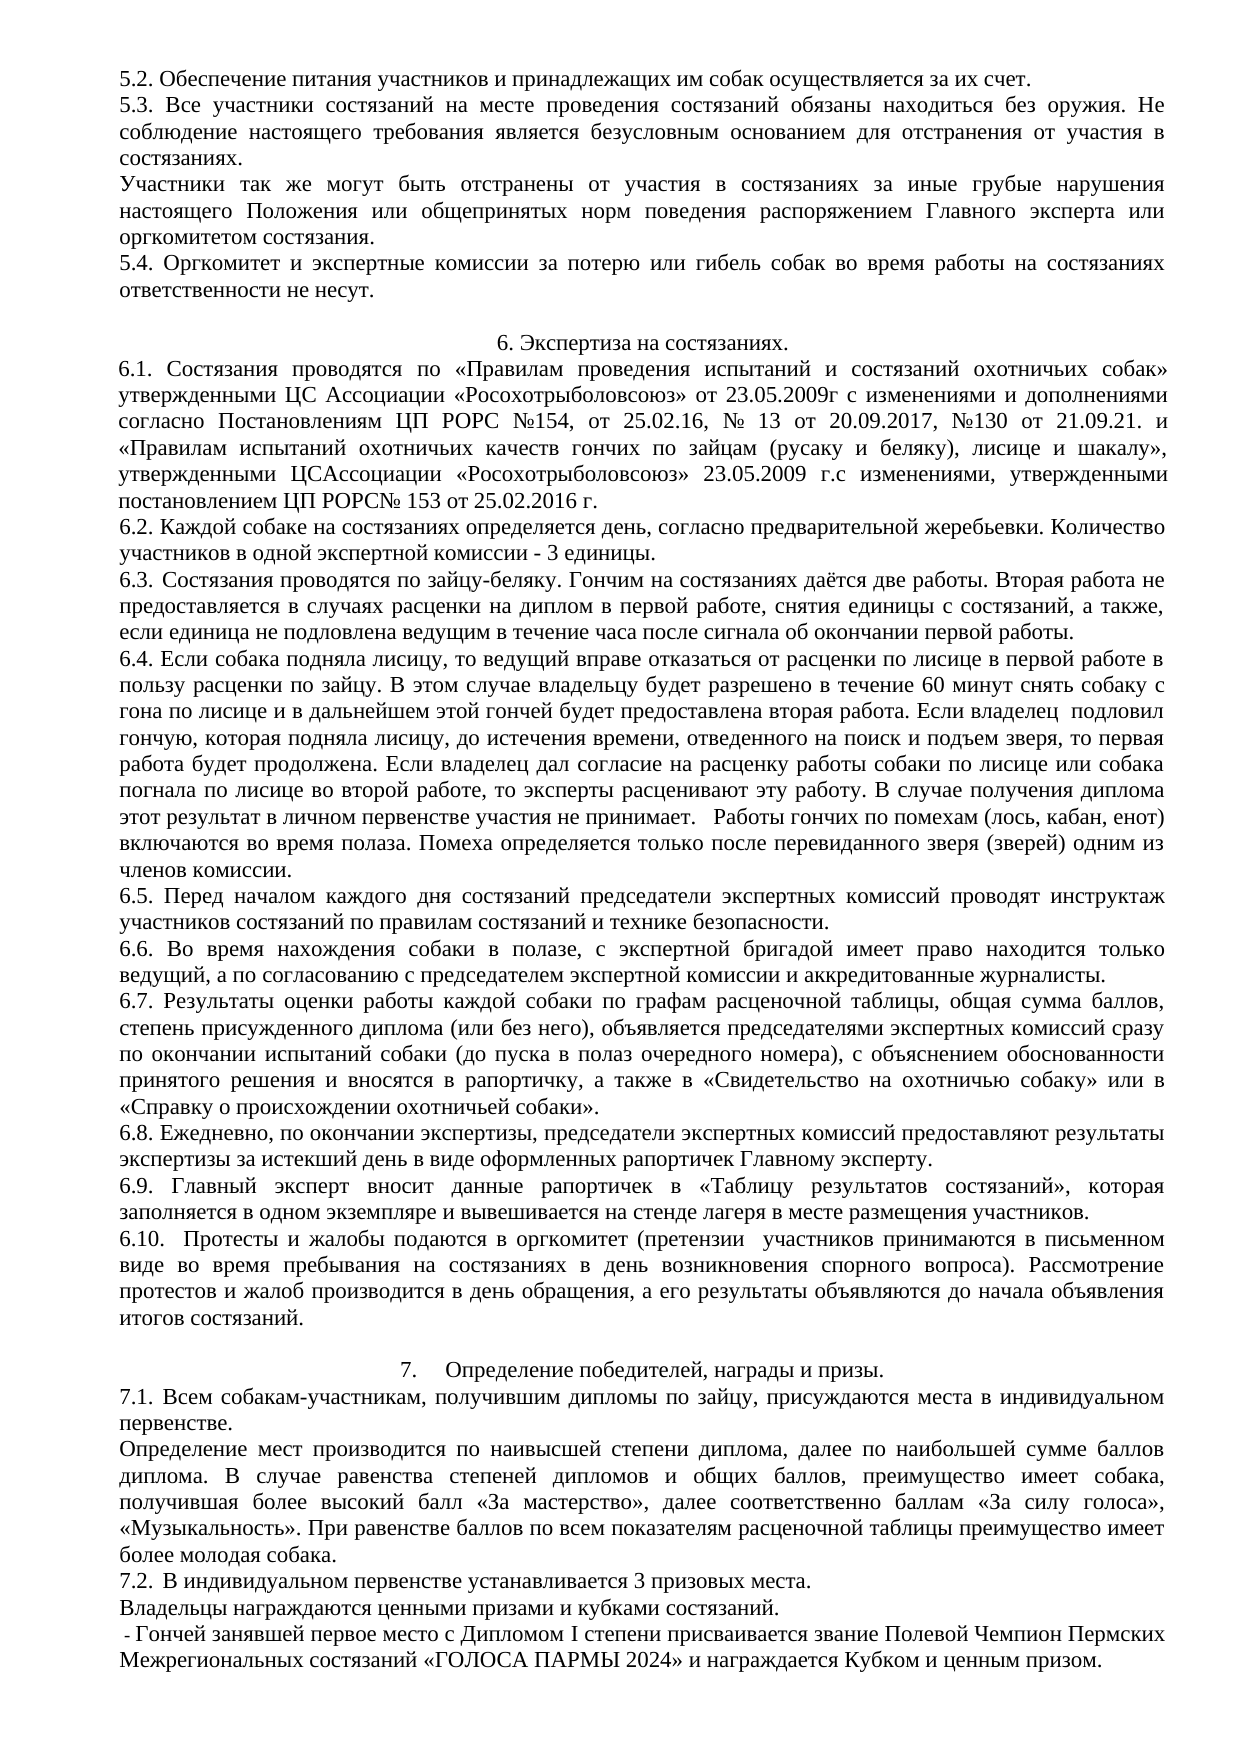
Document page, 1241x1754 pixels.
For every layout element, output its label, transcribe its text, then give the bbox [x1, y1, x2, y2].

text 6.9. Главный эксперт вносит данные рапортичек в «Таблицу результатов состязаний», которая заполняется в одном экземпляре и вывешивается на стенде лагеря в месте размещения участников. [119, 1172, 1167, 1224]
list 6.4. Если собака подняла лисицу, то ведущий вправе отказаться от расценки по лисице в первой работе в пользу расценки по зайцу. В этом случае владельцу будет разрешено в течение 60 минут снять собаку с гона по лисице и в дальнейшем этой гончей будет предоставлена вторая работа. Если владелец подловил гончую, которая подняла лисицу, до истечения времени, отведенного на поиск и подъем зверя, то первая работа будет продолжена. Если владелец дал согласие на расценку работы собаки по лисице или собака погнала по лисице во второй работе, то эксперты расценивают эту работу. В случае получения диплома этот результат в личном первенстве участия не принимает. Работы гончих по помехам (лось, кабан, енот) включаются во время полаза. Помеха определяется только после перевиданного зверя (зверей) одним из членов комиссии. [119, 645, 1167, 882]
text 6.8. Ежедневно, по окончании экспертизы, председатели экспертных комиссий предоставляют результаты экспертизы за истекший день в виде оформленных рапортичек Главному эксперту. [119, 1119, 1167, 1172]
list 6.5. Перед началом каждого дня состязаний председатели экспертных комиссий проводят инструктаж участников состязаний по правилам состязаний и технике безопасности. [119, 882, 1167, 935]
text Владельцы награждаются ценными призами и кубками состязаний. [119, 1593, 1167, 1620]
text Определение мест производится по наивысшей степени диплома, далее по наибольшей сумме баллов диплома. В случае равенства степеней дипломов и общих баллов, преимущество имеет собака, получившая более высокий балл «За мастерство», далее соответственно баллам «За силу голоса», «Музыкальность». При равенстве баллов по всем показателям расценочной таблицы преимущество имеет более молодая собака. [119, 1435, 1167, 1567]
text 6.7. Результаты оценки работы каждой собаки по графам расценочной таблицы, общая сумма баллов, степень присужденного диплома (или без него), объявляется председателями экспертных комиссий сразу по окончании испытаний собаки (до пуска в полаз очередного номера), с объяснением обоснованности принятого решения и вносятся в рапортичку, а также в «Свидетельство на охотничью собаку» или в «Справку о происхождении охотничьей собаки». [119, 987, 1167, 1119]
list 6.3. Состязания проводятся по зайцу-беляку. Гончим на состязаниях даётся две работы. Вторая работа не предоставляется в случаях расценки на диплом в первой работе, снятия единицы с состязаний, а также, если единица не подловлена ведущим в течение часа после сигнала об окончании первой работы. [119, 566, 1167, 645]
list В индивидуальном первенстве устанавливается 3 призовых места. [119, 1567, 1167, 1593]
text 6.6. Во время нахождения собаки в полазе, с экспертной бригадой имеет право находится только ведущий, а по согласованию с председателем экспертной комиссии и аккредитованные журналисты. [119, 935, 1167, 987]
text 6.2. Каждой собаке на состязаниях определяется день, согласно предварительной жеребьевки. Количество участников в одной экспертной комиссии - 3 единицы. [119, 513, 1167, 566]
text 5.2. Обеспечение питания участников и принадлежащих им собак осуществляется за их счет. [119, 65, 1167, 91]
text 6.10. Протесты и жалобы подаются в оргкомитет (претензии участников принимаются в письменном виде во время пребывания на состязаниях в день возникновения спорного вопроса). Рассмотрение протестов и жалоб производится в день обращения, а его результаты объявляются до начала объявления итогов состязаний. [119, 1224, 1167, 1330]
list Всем собакам-участникам, получившим дипломы по зайцу, присуждаются места в индивидуальном первенстве. [119, 1383, 1167, 1435]
text 6. Экспертиза на состязаниях. [119, 328, 1167, 355]
text 5.4. Оргкомитет и экспертные комиссии за потерю или гибель собак во время работы на состязаниях ответственности не несут. [119, 249, 1167, 302]
list 6.1. Состязания проводятся по «Правилам проведения испытаний и состязаний охотничьих собак» утвержденными ЦС Ассоциации «Росохотрыболовсоюз» от 23.05.2009г с изменениями и дополнениями согласно Постановлениям ЦП РОРС №154, от 25.02.16, № 13 от 20.09.2017, №130 от 21.09.21. и «Правилам испытаний охотничьих качеств гончих по зайцам (русаку и беляку), лисице и шакалу», утвержденными ЦСАссоциации «Росохотрыболовсоюз» 23.05.2009 г.с изменениями, утвержденными постановлением ЦП РОРС№ 153 от 25.02.2016 г. [118, 355, 1169, 513]
text - Гончей занявшей первое место с Дипломом I степени присваивается звание Полевой Чемпион Пермских Межрегиональных состязаний «ГОЛОСА ПАРМЫ 2024» и награждается Кубком и ценным призом. [119, 1620, 1167, 1673]
text Участники так же могут быть отстранены от участия в состязаниях за иные грубые нарушения настоящего Положения или общепринятых норм поведения распоряжением Главного эксперта или оргкомитетом состязания. [119, 170, 1167, 249]
list Определение победителей, награды и призы. [118, 1356, 1167, 1383]
text 5.3. Все участники состязаний на месте проведения состязаний обязаны находиться без оружия. Не соблюдение настоящего требования является безусловным основанием для отстранения от участия в состязаниях. [119, 91, 1167, 170]
